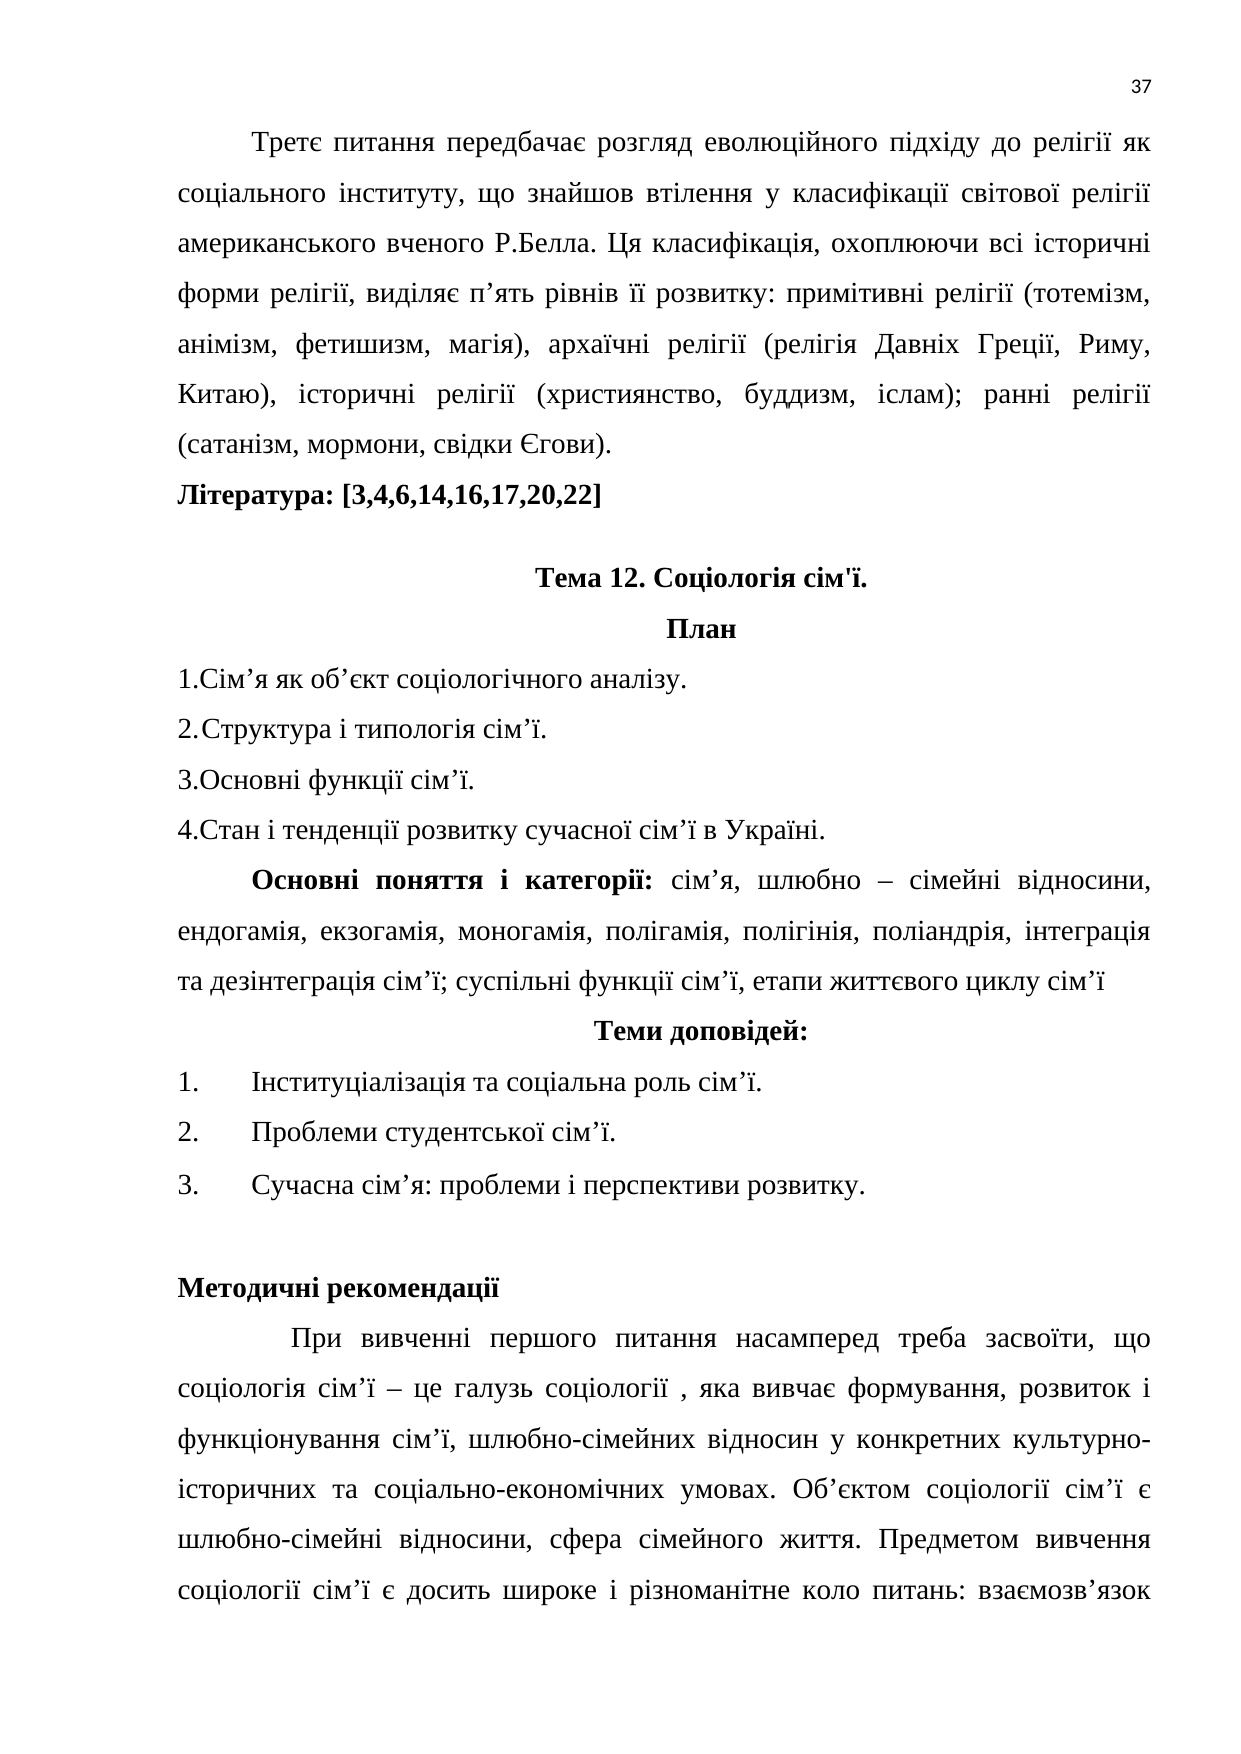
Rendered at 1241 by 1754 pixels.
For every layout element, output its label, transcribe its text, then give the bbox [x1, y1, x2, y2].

text Методичні рекомендації [177, 1270, 1152, 1303]
text 1. Інституціалізація та соціальна роль сім’ї. [177, 1064, 1152, 1097]
text 3.Основні функції сім’ї. [177, 762, 1152, 795]
text 1.Сім’я як об’єкт соціологічного аналізу. [177, 661, 1152, 695]
list Структура і типологія сім’ї. [177, 712, 1152, 745]
text 2. Проблеми студентської сім’ї. [177, 1114, 1152, 1148]
text Література: [3,4,6,14,16,17,20,22] [177, 477, 1152, 510]
text Теми доповідей: [177, 1013, 1152, 1047]
text Основні поняття і категорії: сім’я, шлюбно – сімейні відносини, ендогамія, екзогамія, моногамія, полігамія, полігінія, поліандрія, інтеграція та дезінтеграція сім’ї; суспільні функції сім’ї, етапи життєвого циклу сім’ї [177, 862, 1152, 997]
text 3. Сучасна сім’я: проблеми і перспективи розвитку. [177, 1167, 1152, 1200]
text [177, 1320, 1152, 1605]
text План [177, 611, 1152, 644]
text Третє питання передбачає розгляд еволюційного підхіду до релігії як соціального інституту, що знайшов втілення у класифікації світової релігії американського вченого Р.Белла. Ця класифікація, охоплюючи всі історичні форми релігії, виділяє п’ять рівнів її розвитку: примітивні релігії (тотемізм, анімізм, фетишизм, магія), архаїчні релігії (релігія Давніх Греції, Риму, Китаю), історичні релігії (християнство, буддизм, іслам); ранні релігії (сатанізм, мормони, свідки Єгови). [177, 124, 1152, 460]
text Тема 12. Соціологія сім'ї. [177, 561, 1152, 594]
text 4.Стан і тенденції розвитку сучасної сім’ї в Україні. [177, 812, 1152, 846]
